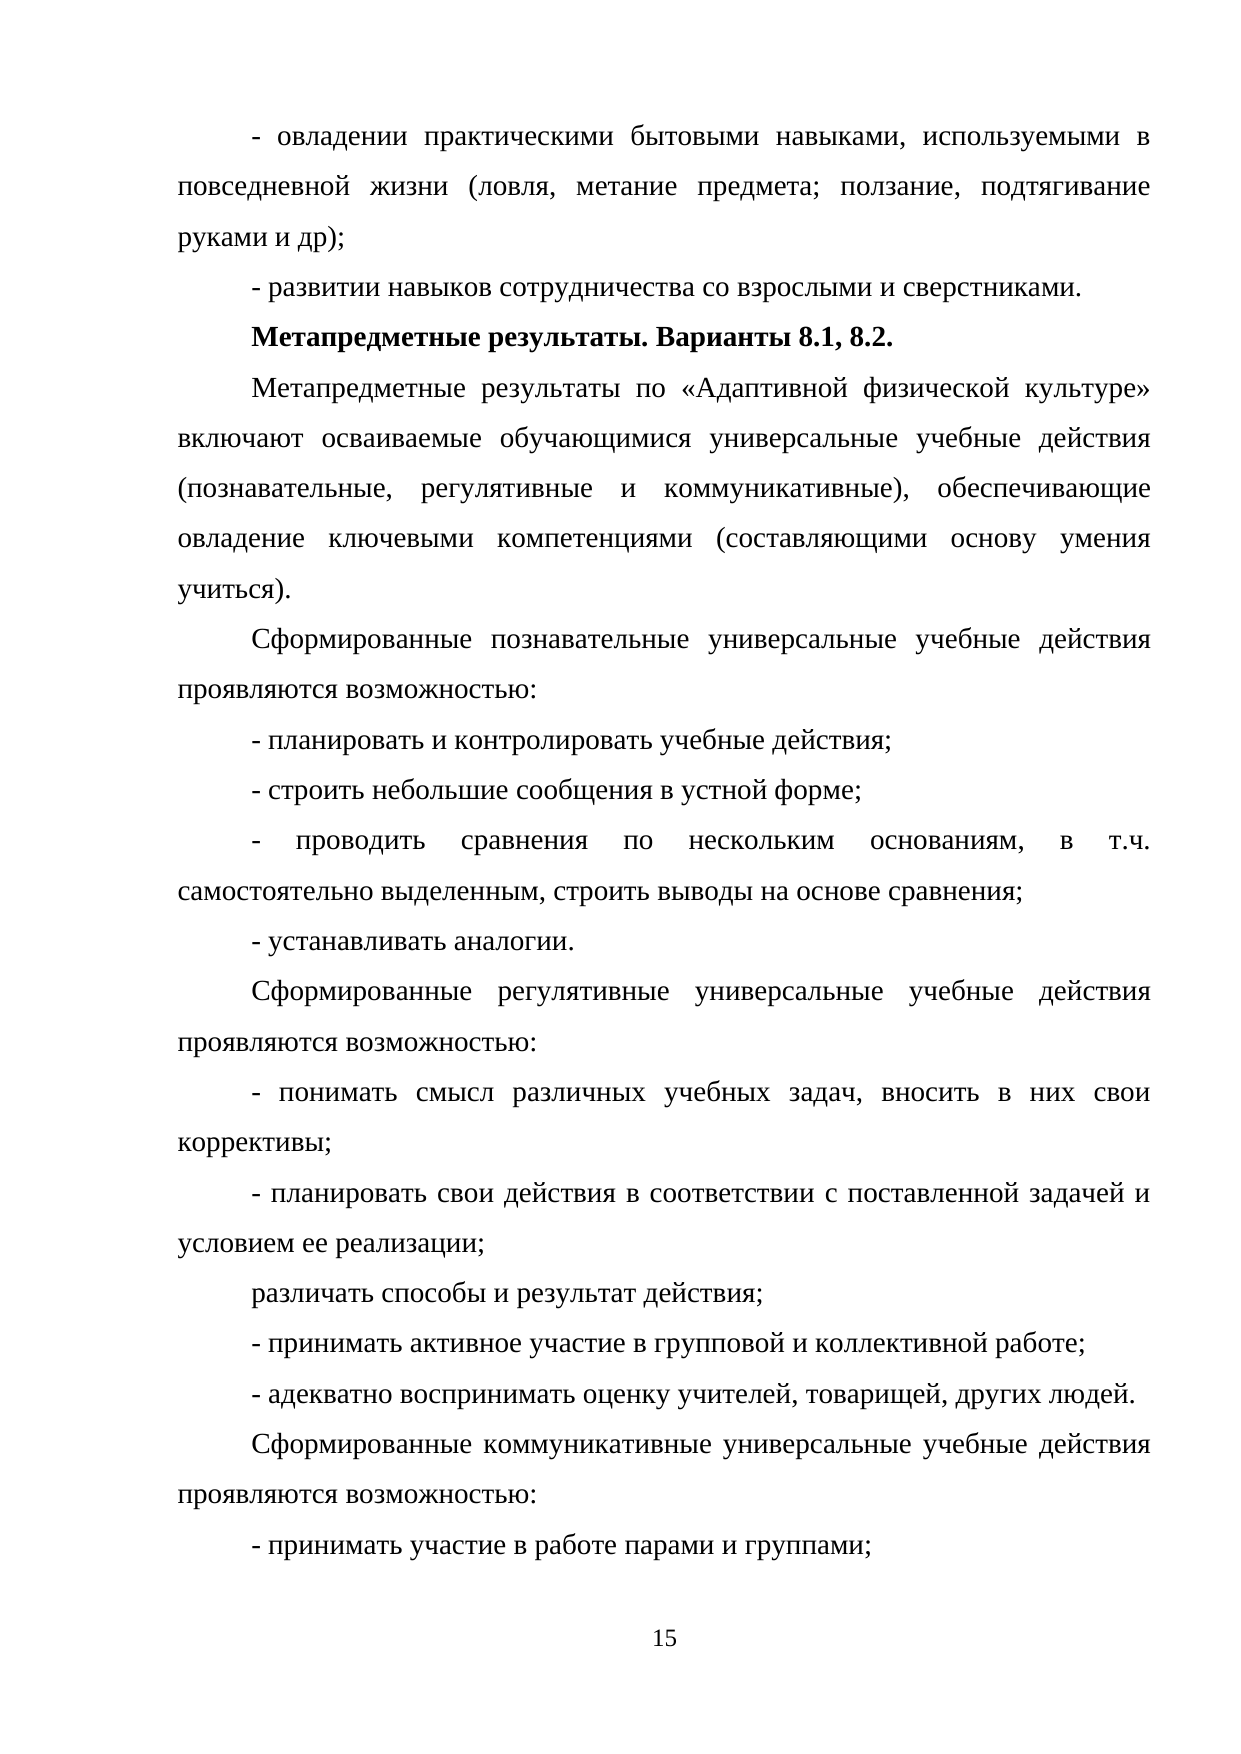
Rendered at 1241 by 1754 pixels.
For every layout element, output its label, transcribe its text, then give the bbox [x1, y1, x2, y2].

text Сформированные познавательные универсальные учебные действия проявляются возможностью: [177, 621, 1152, 705]
text - принимать активное участие в групповой и коллективной работе; [177, 1326, 1152, 1359]
text - развитии навыков сотрудничества со взрослыми и сверстниками. [177, 269, 1152, 303]
text - планировать и контролировать учебные действия; [177, 722, 1152, 755]
text - строить небольшие сообщения в устной форме; [177, 772, 1152, 806]
text Сформированные регулятивные универсальные учебные действия проявляются возможностью: [177, 973, 1152, 1057]
text - адекватно воспринимать оценку учителей, товарищей, других людей. [177, 1376, 1152, 1409]
text - проводить сравнения по нескольким основаниям, в т.ч. самостоятельно выделенным, строить выводы на основе сравнения; [177, 822, 1152, 906]
text - планировать свои действия в соответствии с поставленной задачей и условием ее реализации; [177, 1175, 1152, 1258]
text - понимать смысл различных учебных задач, вносить в них свои коррективы; [177, 1074, 1152, 1158]
text - принимать участие в работе парами и группами; [177, 1527, 1152, 1560]
text - овладении практическими бытовыми навыками, используемыми в повседневной жизни (ловля, метание предмета; ползание, подтягивание руками и др); [177, 118, 1152, 252]
text Метапредметные результаты по «Адаптивной физической культуре» включают осваиваемые обучающимися универсальные учебные действия (познавательные, регулятивные и коммуникативные), обеспечивающие овладение ключевыми компетенциями (составляющими основу умения учиться). [177, 370, 1152, 604]
text различать способы и результат действия; [177, 1275, 1152, 1309]
text Метапредметные результаты. Варианты 8.1, 8.2. [177, 319, 1152, 353]
text - устанавливать аналогии. [177, 923, 1152, 957]
text Сформированные коммуникативные универсальные учебные действия проявляются возможностью: [177, 1426, 1152, 1510]
